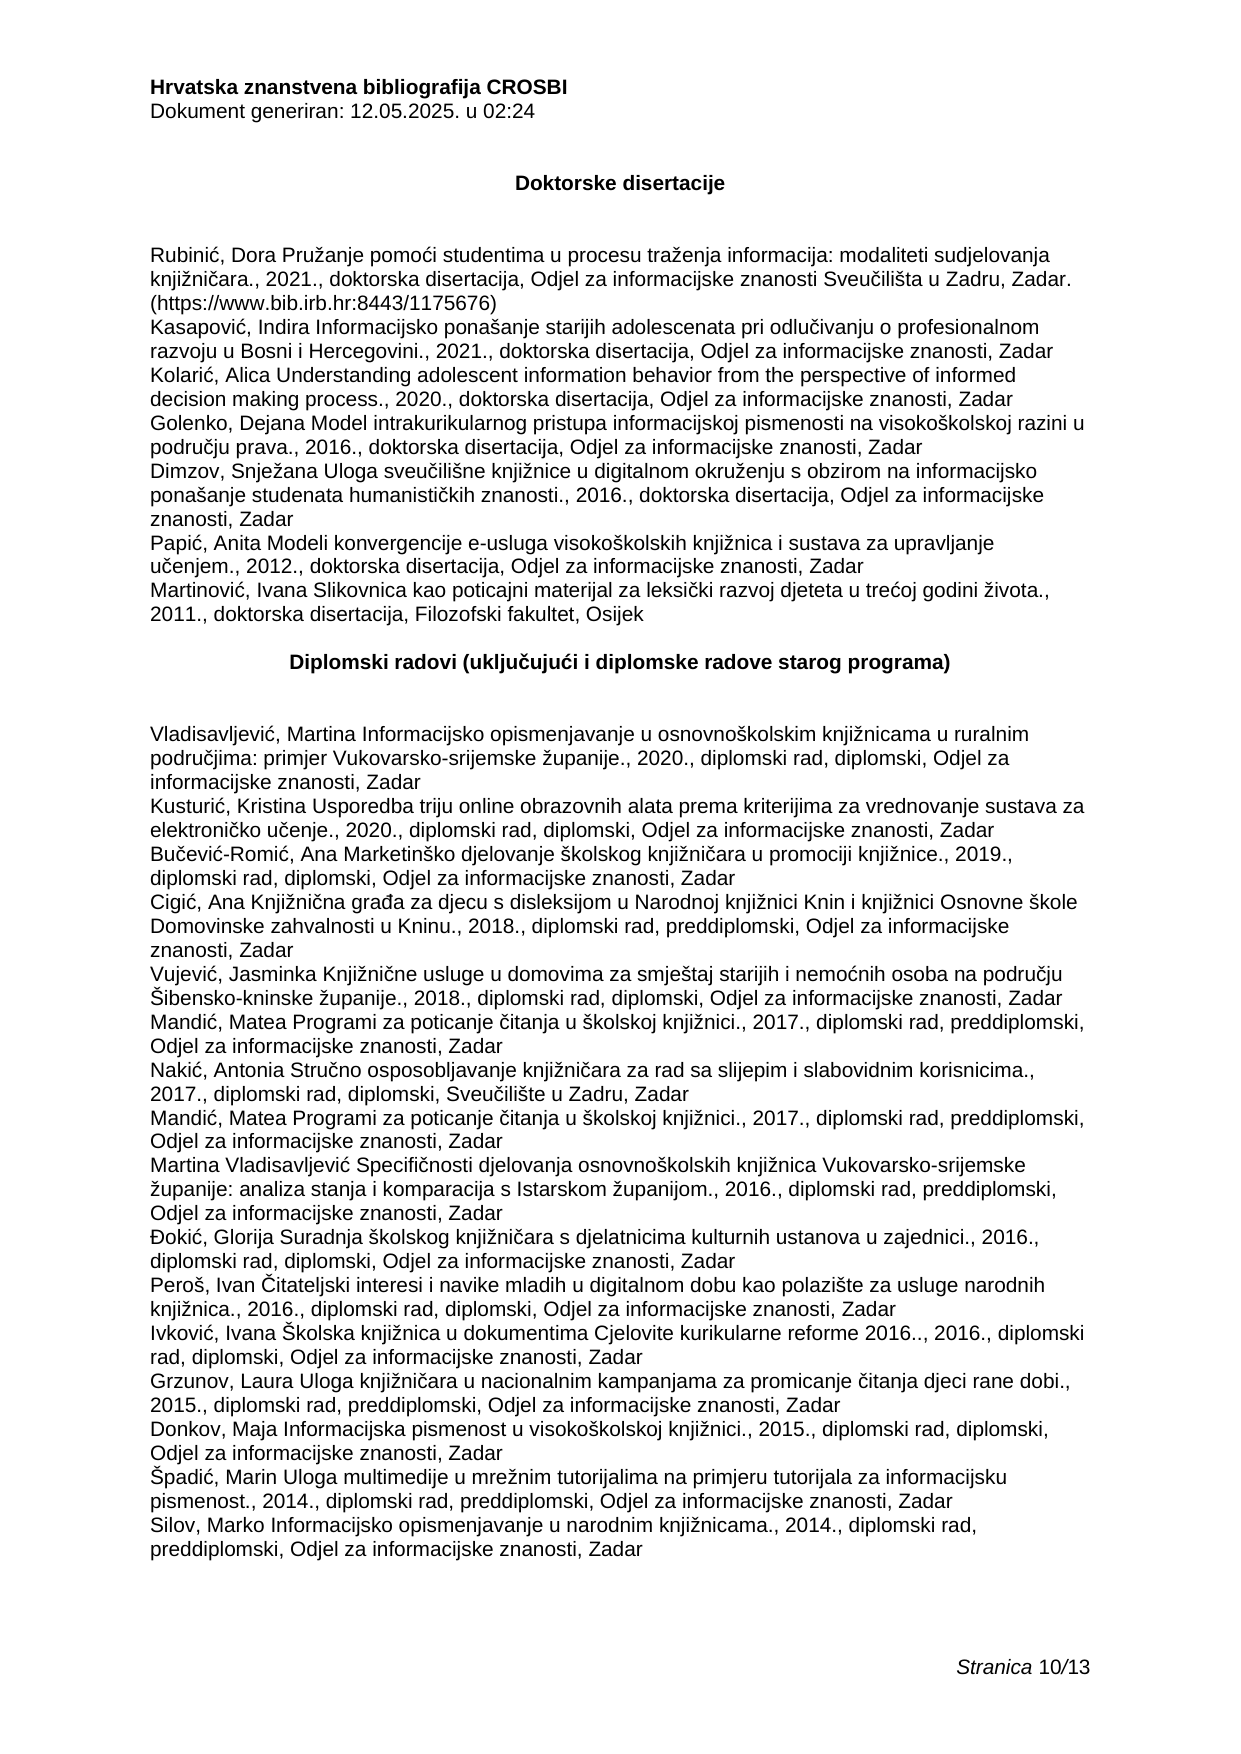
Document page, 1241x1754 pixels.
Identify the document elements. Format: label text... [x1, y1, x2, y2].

text Ivković, Ivana [150, 1321, 1090, 1369]
text Cigić, Ana [150, 890, 1090, 962]
text Papić, Anita [150, 530, 1090, 578]
text Mandić, Matea [150, 1105, 1090, 1153]
text Bučević-Romić, Ana [150, 842, 1090, 890]
text Martinović, Ivana [150, 578, 1090, 626]
text Peroš, Ivan [150, 1273, 1090, 1321]
subtitle Doktorske disertacije [150, 171, 1090, 195]
text Kolarić, Alica [150, 363, 1090, 411]
text Golenko, Dejana [150, 411, 1090, 458]
text Mandić, Matea [150, 1009, 1090, 1057]
text Nakić, Antonia [150, 1057, 1090, 1105]
text Vladisavljević, Martina [150, 722, 1090, 794]
text Đokić, Glorija [150, 1225, 1090, 1273]
text Grzunov, Laura [150, 1369, 1090, 1417]
subtitle Diplomski radovi (uključujući i diplomske radove starog programa) [150, 650, 1090, 674]
text Donkov, Maja [150, 1417, 1090, 1465]
text Vujević, Jasminka [150, 962, 1090, 1009]
text Kasapović, Indira [150, 315, 1090, 363]
text Kusturić, Kristina [150, 794, 1090, 842]
text Martina Vladisavljević [150, 1153, 1090, 1225]
text Silov, Marko [150, 1513, 1090, 1561]
text Špadić, Marin [150, 1465, 1090, 1513]
text Dimzov, Snježana [150, 458, 1090, 530]
text Rubinić, Dora [150, 243, 1090, 315]
